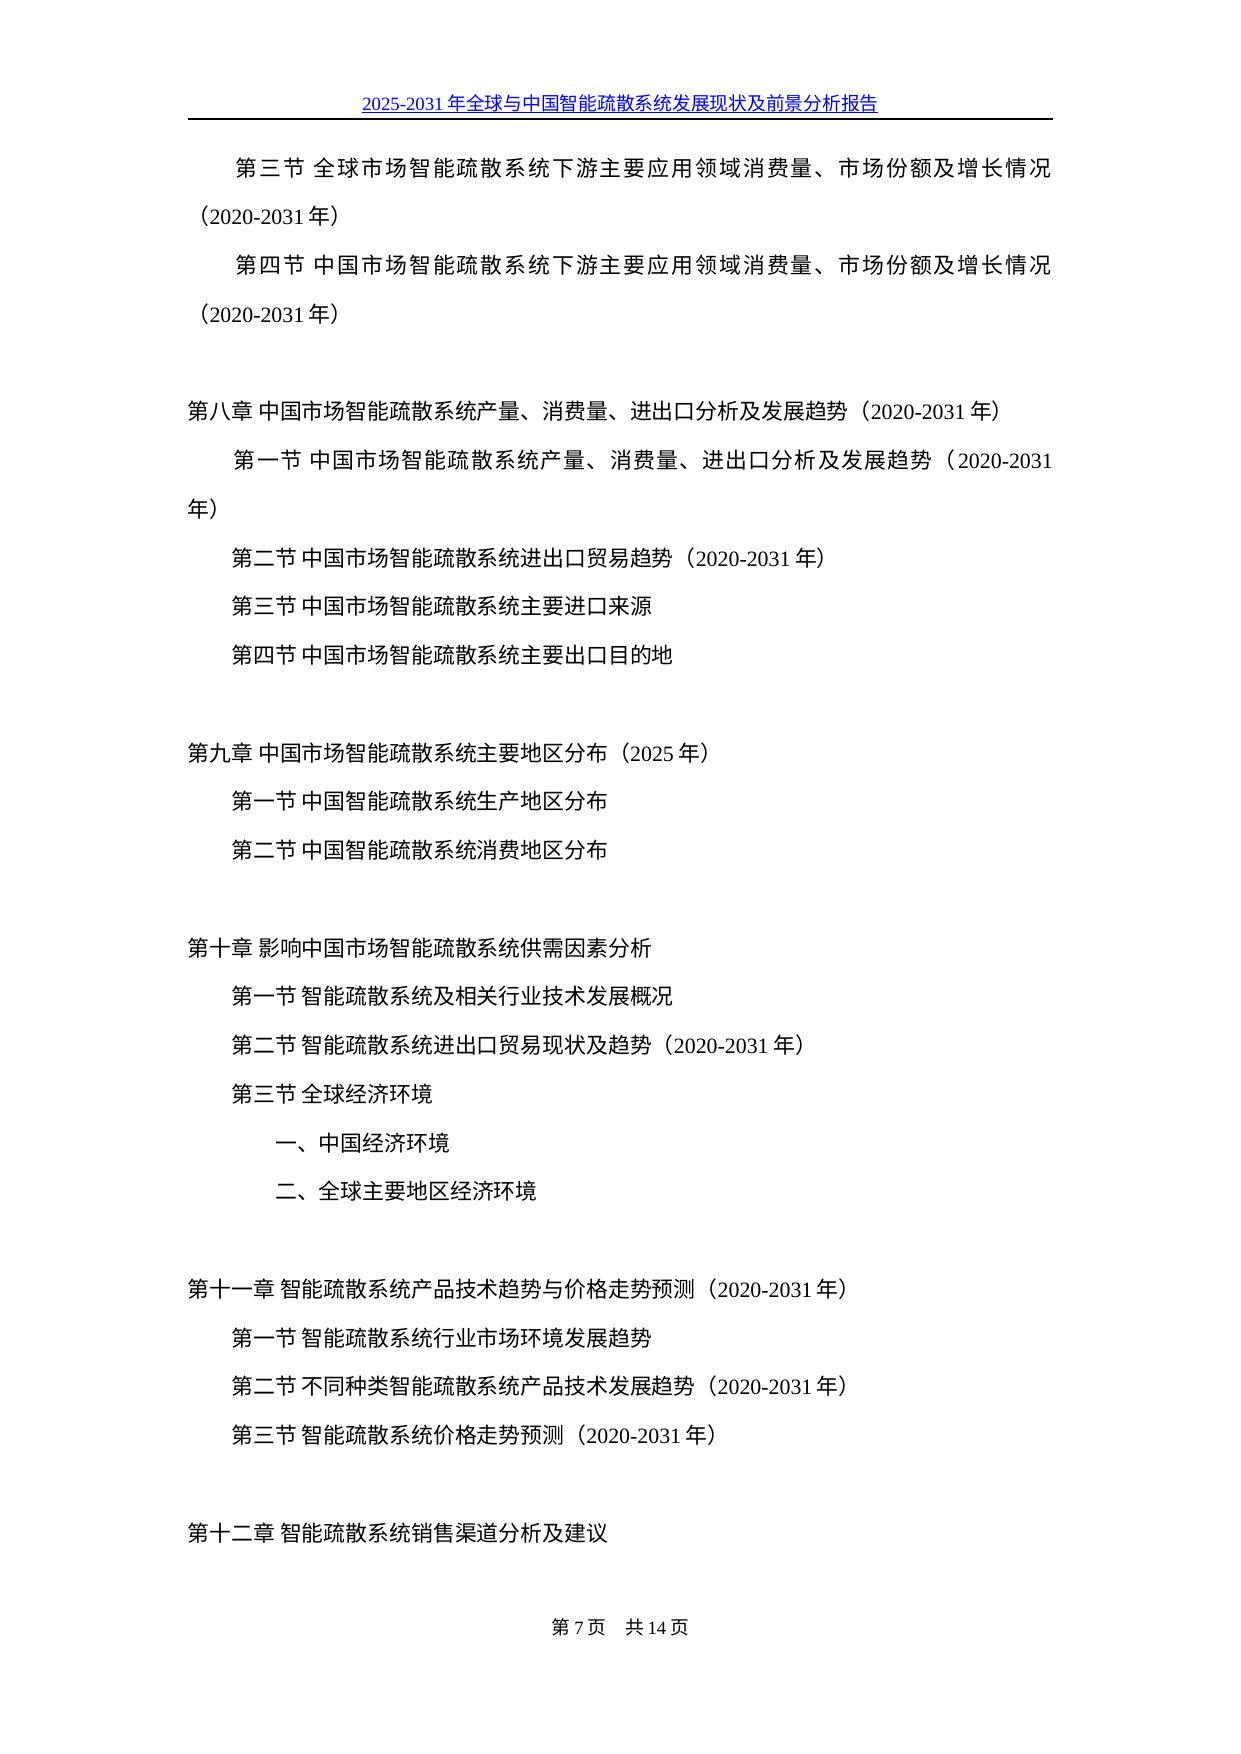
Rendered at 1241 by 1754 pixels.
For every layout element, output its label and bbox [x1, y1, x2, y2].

text [187, 150, 1053, 1548]
